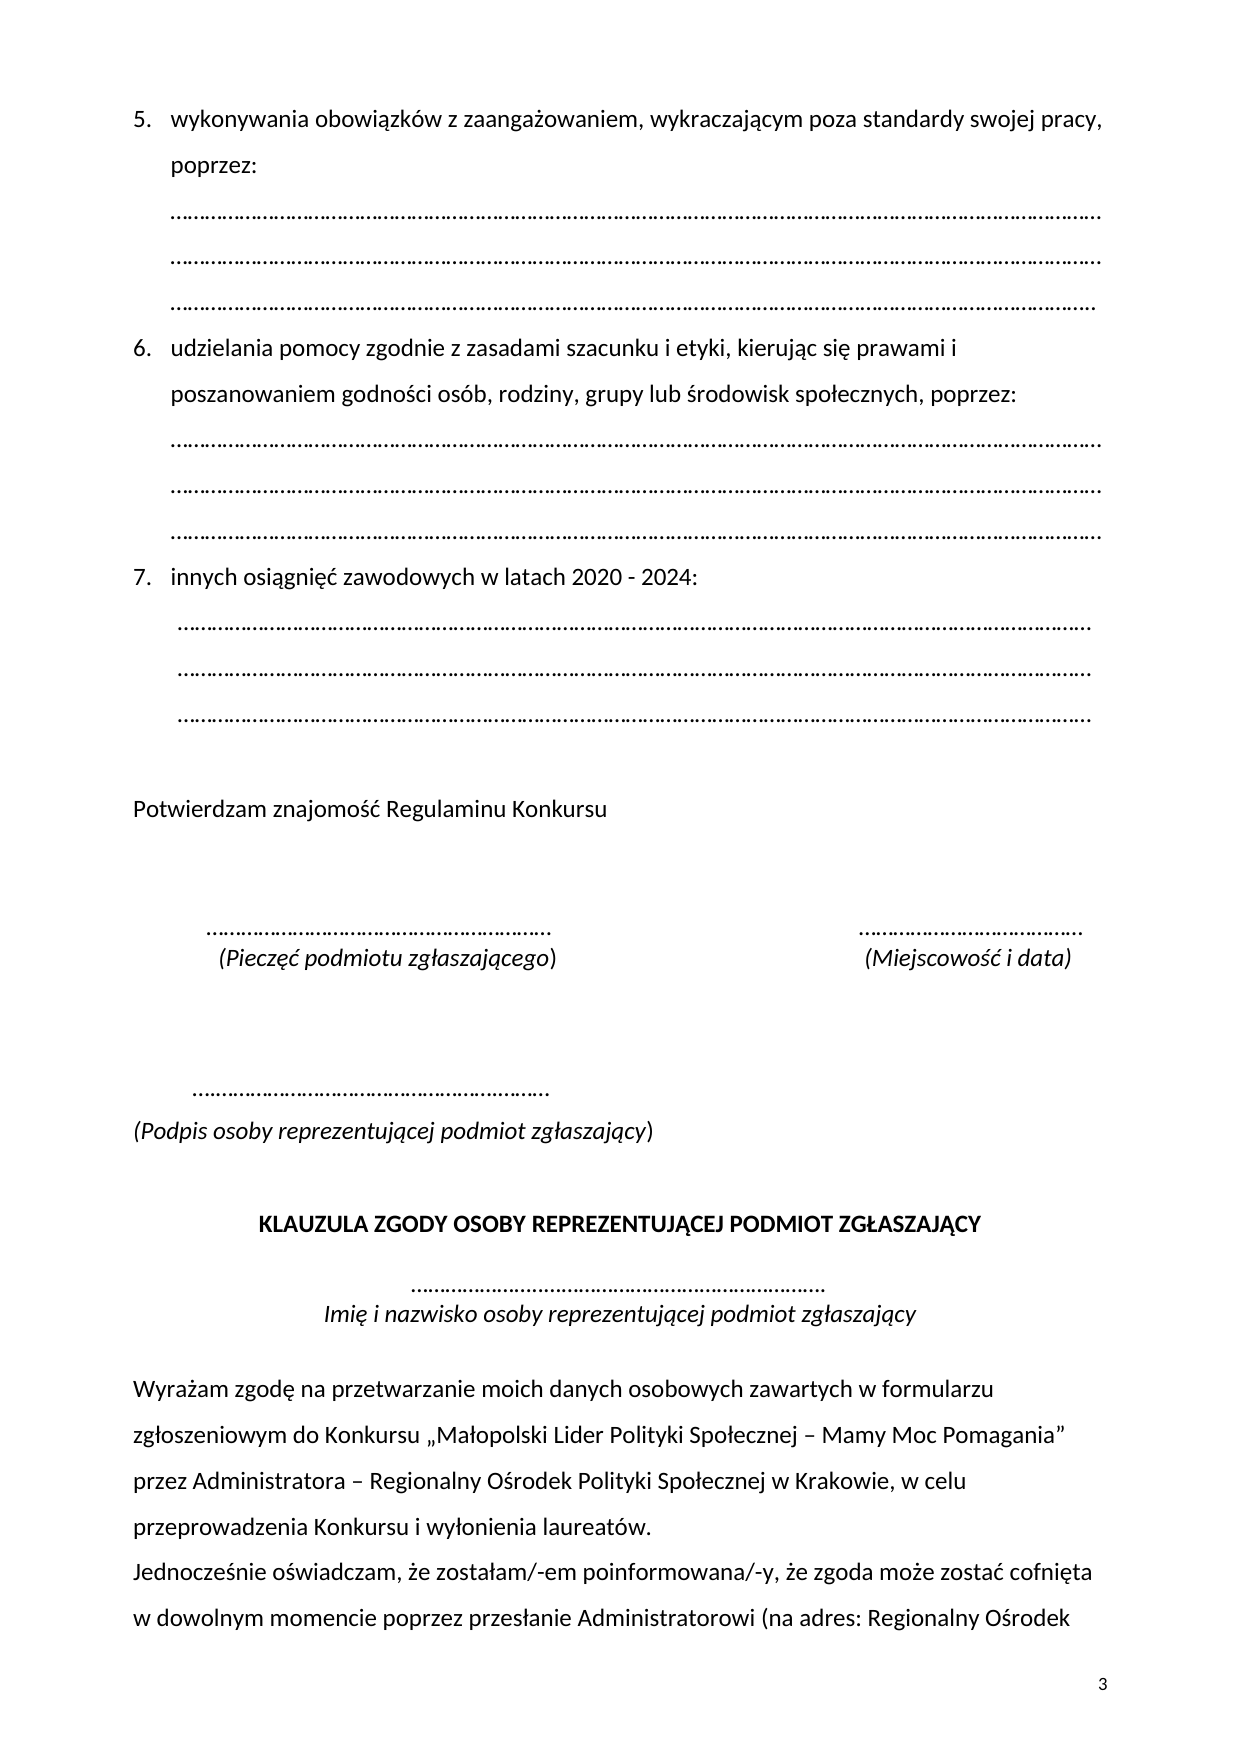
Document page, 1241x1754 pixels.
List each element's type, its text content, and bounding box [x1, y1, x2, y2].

text ….………………………………………….……… [133, 1072, 1107, 1103]
table_header ………………………………… (Miejscowość i data) [614, 912, 1094, 1022]
list udzielania pomocy zgodnie z zasadami szacunku i etyki, kierując się prawami i poszanowaniem godności osób, rodziny, grupy lub środowisk społecznych, poprzez: [133, 332, 1107, 408]
text (Podpis osoby reprezentującej podmiot zgłaszający) [133, 1115, 1107, 1146]
list innych osiągnięć zawodowych w latach 2020 - 2024: [133, 561, 1107, 591]
text Imię i nazwisko osoby reprezentującej podmiot zgłaszający [133, 1299, 1107, 1329]
text …………………..…………………………………………. [133, 1268, 1107, 1299]
list wykonywania obowiązków z zaangażowaniem, wykraczającym poza standardy swojej pracy, poprzez: [133, 103, 1107, 179]
text Wyrażam zgodę na przetwarzanie moich danych osobowych zawartych w formularzu zgłoszeniowym do Konkursu „Małopolski Lider Polityki Społecznej – Mamy Moc Pomagania” przez Administratora – Regionalny Ośrodek Polityki Społecznej w Krakowie, w celu przeprowadzenia Konkursu i wyłonienia laureatów. [133, 1373, 1107, 1541]
table_header …………………………………………………… (Pieczęć podmiotu zgłaszającego) [133, 912, 613, 1022]
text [133, 1556, 1107, 1633]
text KLAUZULA ZGODY OSOBY REPREZENTUJĄCEJ PODMIOT ZGŁASZAJĄCY [133, 1208, 1107, 1239]
list …………………………………………………………………………………………………………………………………………………………………………………………………………………………………………………………………………………………………………………………………………………………………………………………………………………………………………….. [170, 195, 1107, 317]
text Potwierdzam znajomość Regulaminu Konkursu [133, 793, 1107, 824]
text ……………………………………………………………………………………………………………………………………………………………………………………………………………………………………………………………………………………………………………………………………………………………………………………………………………………………………… [177, 606, 1107, 728]
